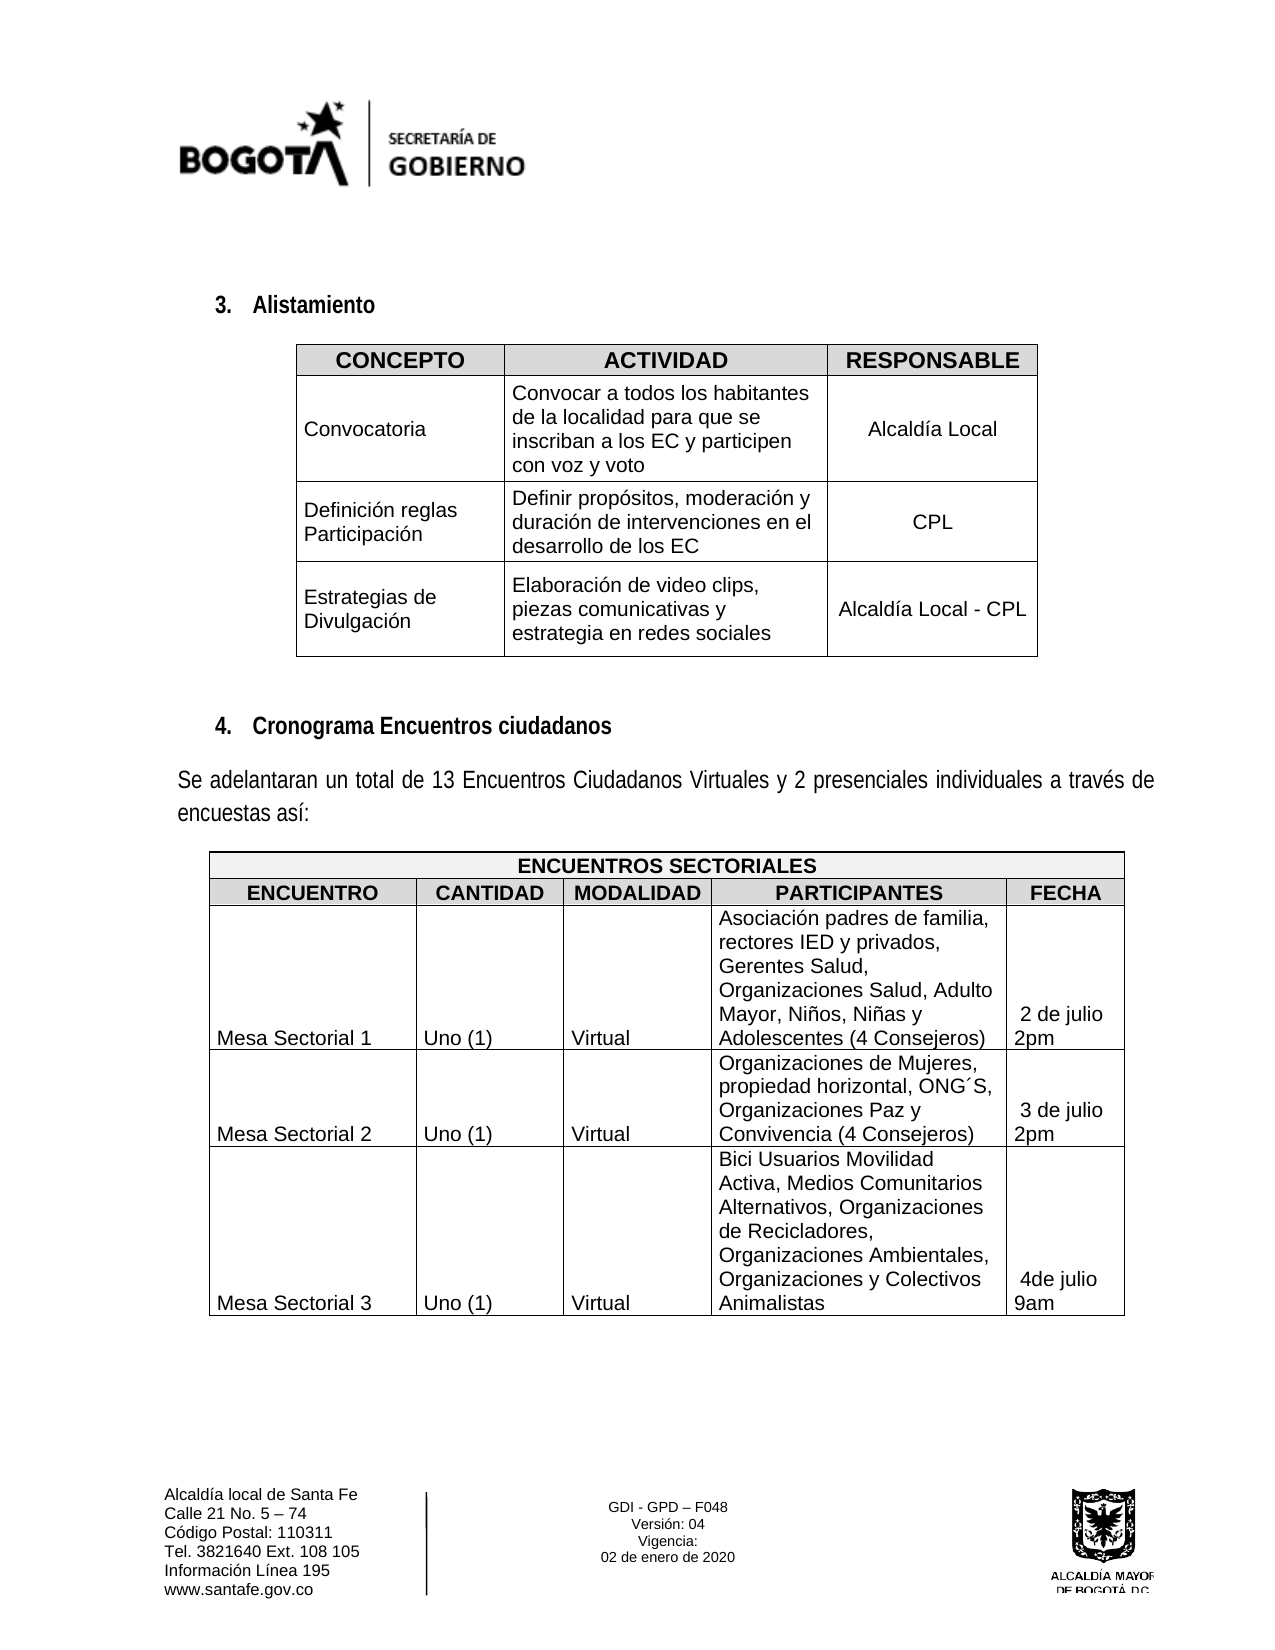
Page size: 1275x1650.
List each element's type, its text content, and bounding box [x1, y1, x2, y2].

table_header RESPONSABLE [828, 345, 1037, 375]
table_cell Alcaldía Local [828, 376, 1037, 481]
table_cell Mesa Sectorial 2 [210, 1050, 416, 1146]
picture [150, 75, 538, 200]
list Alistamiento [215, 290, 1157, 319]
table_header CONCEPTO [297, 345, 504, 375]
table_cell CPL [828, 482, 1037, 561]
text Se adelantaran un total de 13 Encuentros Ciudadanos Virtuales y 2 presenciales individuales a través de encuestas así: [177, 765, 1157, 826]
table_cell 3 de julio 2pm [1007, 1050, 1124, 1146]
table_cell Alcaldía Local - CPL [828, 562, 1037, 656]
table_cell Definición reglas Participación [297, 482, 504, 561]
table_cell Convocar a todos los habitantes de la localidad para que se inscriban a los EC y participen con voz y voto [505, 376, 827, 481]
table_cell Uno (1) [417, 1050, 563, 1146]
table_cell Virtual [564, 1050, 711, 1146]
table_cell CANTIDAD [417, 879, 563, 904]
list Cronograma Encuentros ciudadanos [215, 711, 1157, 740]
table_header ACTIVIDAD [505, 345, 827, 375]
table_cell Uno (1) [417, 1147, 563, 1315]
table_cell 2 de julio 2pm [1007, 906, 1124, 1049]
table_cell 4de julio 9am [1007, 1147, 1124, 1315]
table_cell Convocatoria [297, 376, 504, 481]
table_cell Asociación padres de familia, rectores IED y privados, Gerentes Salud, Organizaciones Salud, Adulto Mayor, Niños, Niñas y Adolescentes (4 Consejeros) [712, 906, 1006, 1049]
table_cell Elaboración de video clips, piezas comunicativas y estrategia en redes sociales [505, 562, 827, 656]
table_cell ENCUENTRO [210, 879, 416, 904]
table_cell Bici Usuarios Movilidad Activa, Medios Comunitarios Alternativos, Organizaciones de Recicladores, Organizaciones Ambientales, Organizaciones y Colectivos Animalistas [712, 1147, 1006, 1315]
table_cell PARTICIPANTES [712, 879, 1006, 904]
table_cell Organizaciones de Mujeres, propiedad horizontal, ONG´S, Organizaciones Paz y Convivencia (4 Consejeros) [712, 1050, 1006, 1146]
table_cell FECHA [1007, 879, 1124, 904]
table_cell Virtual [564, 1147, 711, 1315]
table_header ENCUENTROS SECTORIALES [210, 853, 1124, 878]
picture [1050, 1489, 1154, 1592]
table_cell Virtual [564, 906, 711, 1049]
table_cell Uno (1) [417, 906, 563, 1049]
table_cell Definir propósitos, moderación y duración de intervenciones en el desarrollo de los EC [505, 482, 827, 561]
table_cell Mesa Sectorial 1 [210, 906, 416, 1049]
table_cell Estrategias de Divulgación [297, 562, 504, 656]
table_cell MODALIDAD [564, 879, 711, 904]
table_cell Mesa Sectorial 3 [210, 1147, 416, 1315]
